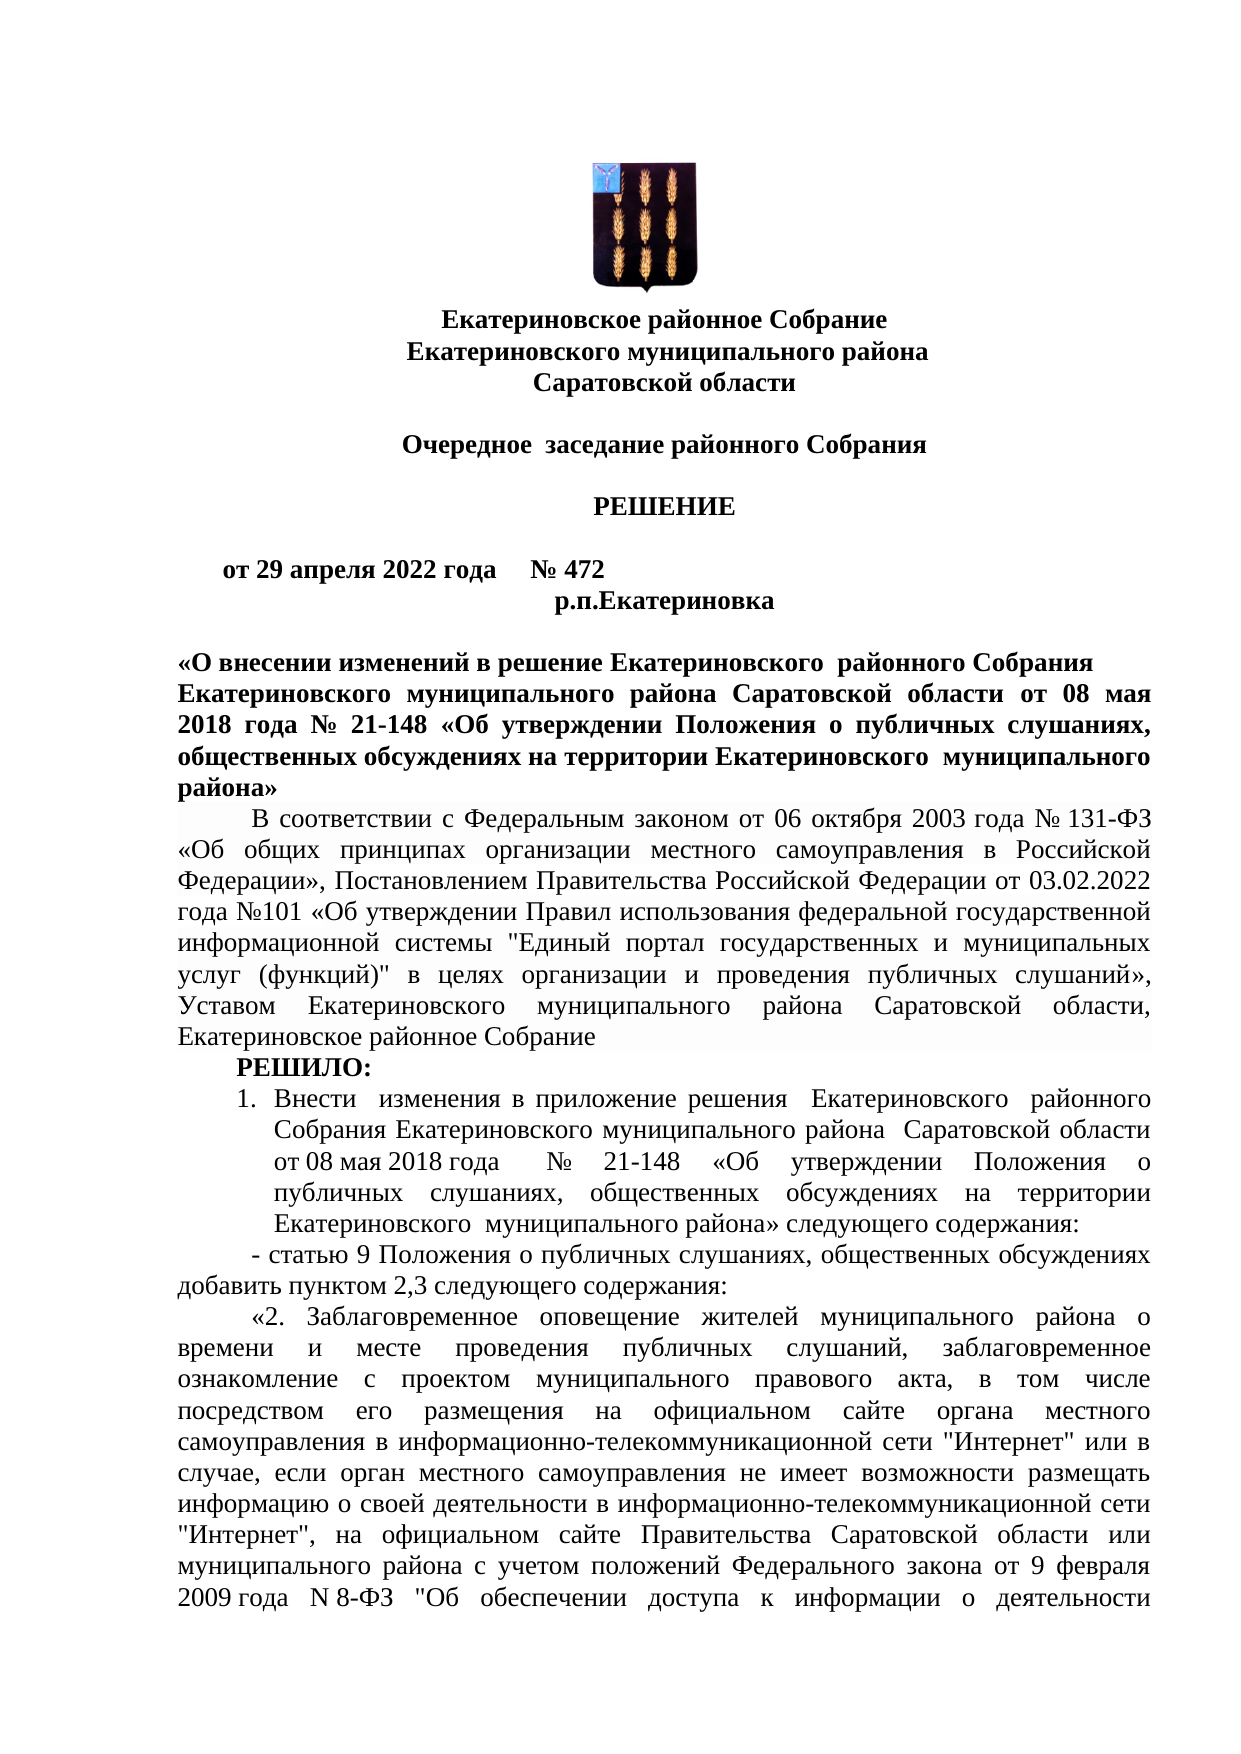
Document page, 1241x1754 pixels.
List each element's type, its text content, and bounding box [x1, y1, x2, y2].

list Внести изменения в приложение решения Екатериновского районного Собрания Екатериновского муниципального района Саратовской области от 08 мая 2018 года № 21-148 «Об утверждении Положения о публичных слушаниях, общественных обсуждениях на территории Екатериновского муниципального района» следующего содержания: [236, 1082, 1152, 1238]
subtitle В соответствии с Федеральным законом от 06 октября 2003 года № 131-ФЗ «Об общих принципах организации местного самоуправления в Российской Федерации», Постановлением Правительства Российской Федерации от 03.02.2022 года №101 «Об утверждении Правил использования федеральной государственной информационной системы "Единый портал государственных и муниципальных услуг (функций)" в целях организации и проведения публичных слушаний», Уставом Екатериновского муниципального района Саратовской области, Екатериновское районное Собрание [177, 802, 1152, 1051]
subtitle от 29 апреля 2022 года № 472 [222, 553, 1152, 584]
text р.п.Екатериновка [177, 584, 1152, 615]
text Екатериновское районное Собрание [177, 149, 1152, 335]
text - статью 9 Положения о публичных слушаниях, общественных обсуждениях добавить пунктом 2,3 следующего содержания: [177, 1238, 1152, 1300]
text Екатериновского муниципального района Саратовской области от 08 мая 2018 года № 21-148 «Об утверждении Положения о публичных слушаниях, общественных обсуждениях на территории Екатериновского муниципального района» [177, 677, 1152, 802]
text Саратовской области [177, 366, 1152, 397]
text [177, 1300, 1152, 1612]
text Очередное заседание районного Собрания [177, 428, 1152, 459]
text «О внесении изменений в решение Екатериновского районного Собрания [177, 646, 1152, 677]
picture [589, 155, 701, 304]
text Екатериновского муниципального района [177, 335, 1152, 366]
text РЕШИЛО: [177, 1051, 1152, 1082]
subtitle РЕШЕНИЕ [177, 491, 1152, 522]
